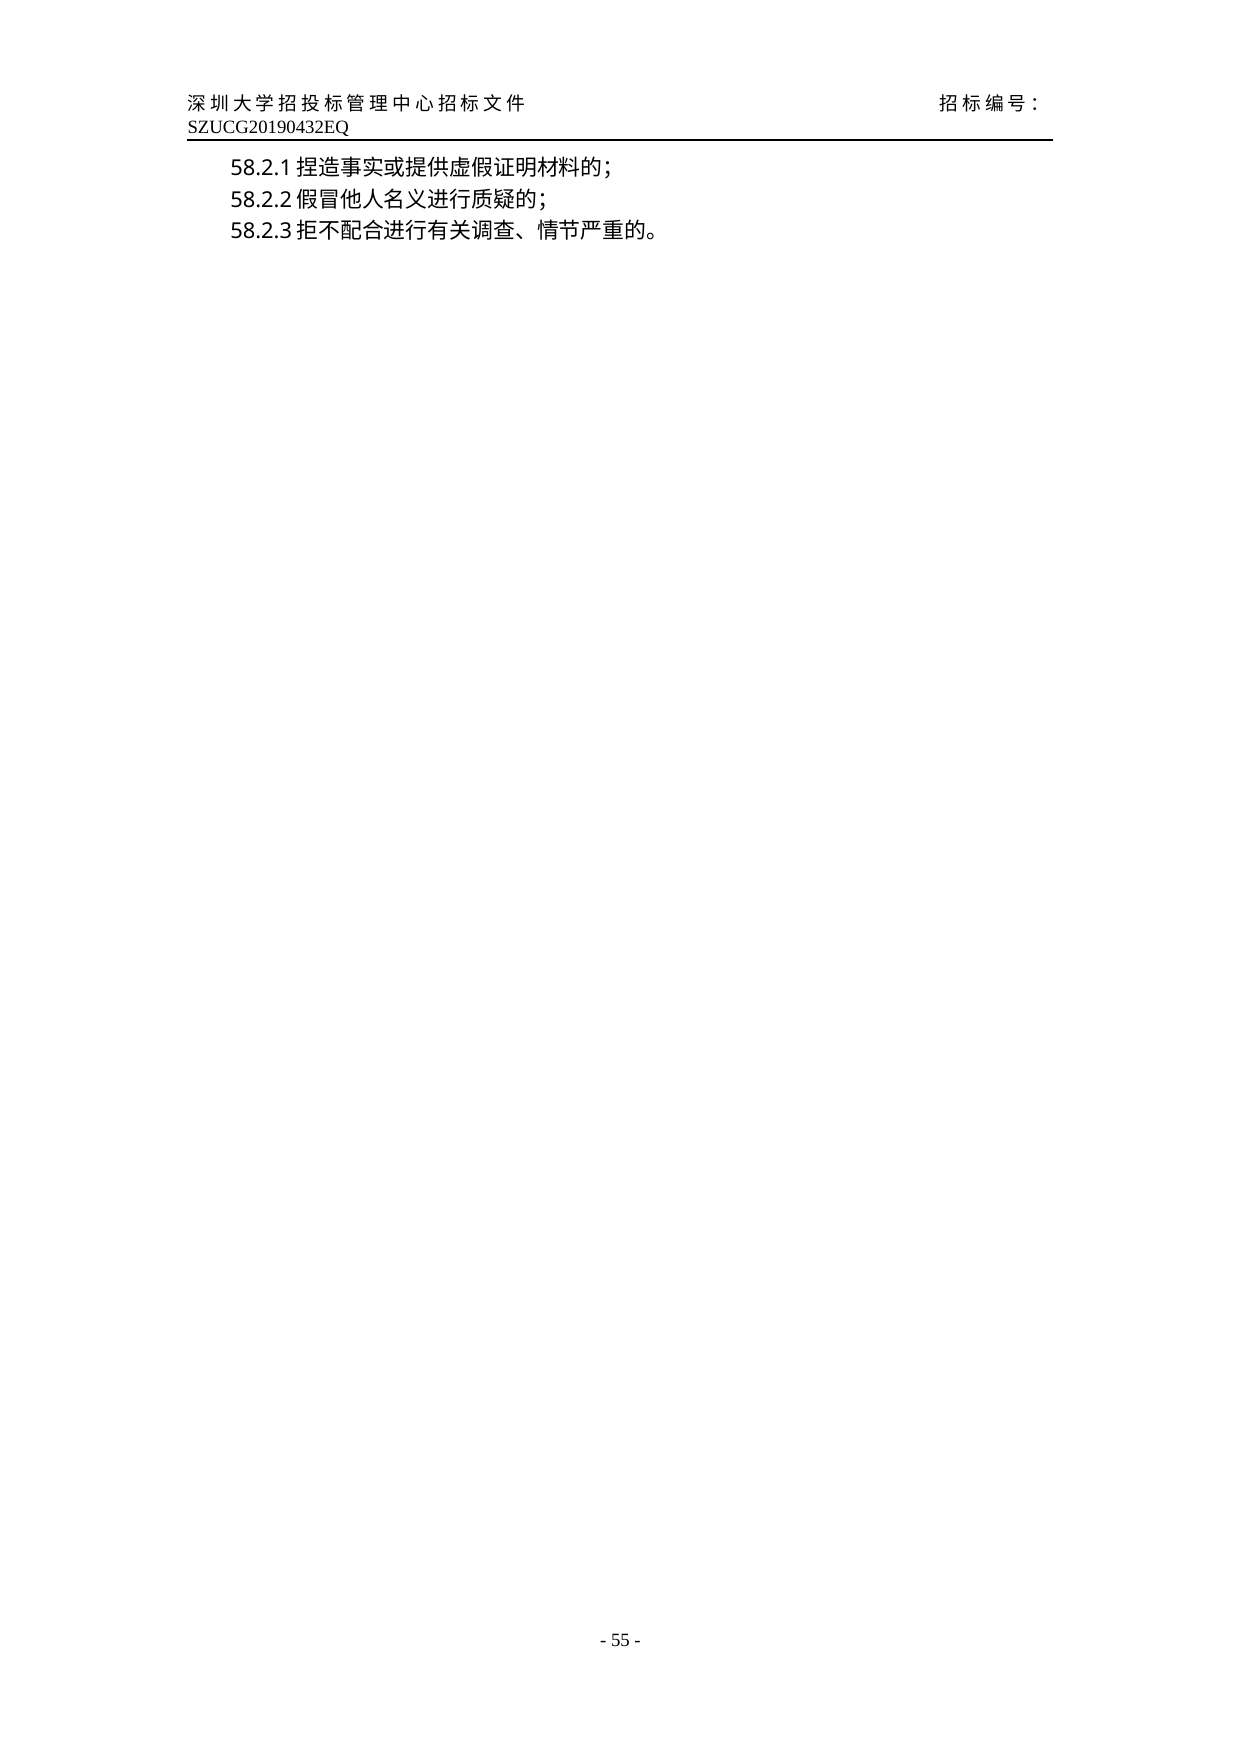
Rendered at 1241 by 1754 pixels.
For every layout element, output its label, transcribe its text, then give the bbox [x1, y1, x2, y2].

text 58.2.2假冒他人名义进行质疑的； [187, 182, 1053, 213]
text 58.2.3拒不配合进行有关调查、情节严重的。 [187, 213, 1053, 245]
text 58.2.1捏造事实或提供虚假证明材料的； [187, 150, 1053, 182]
